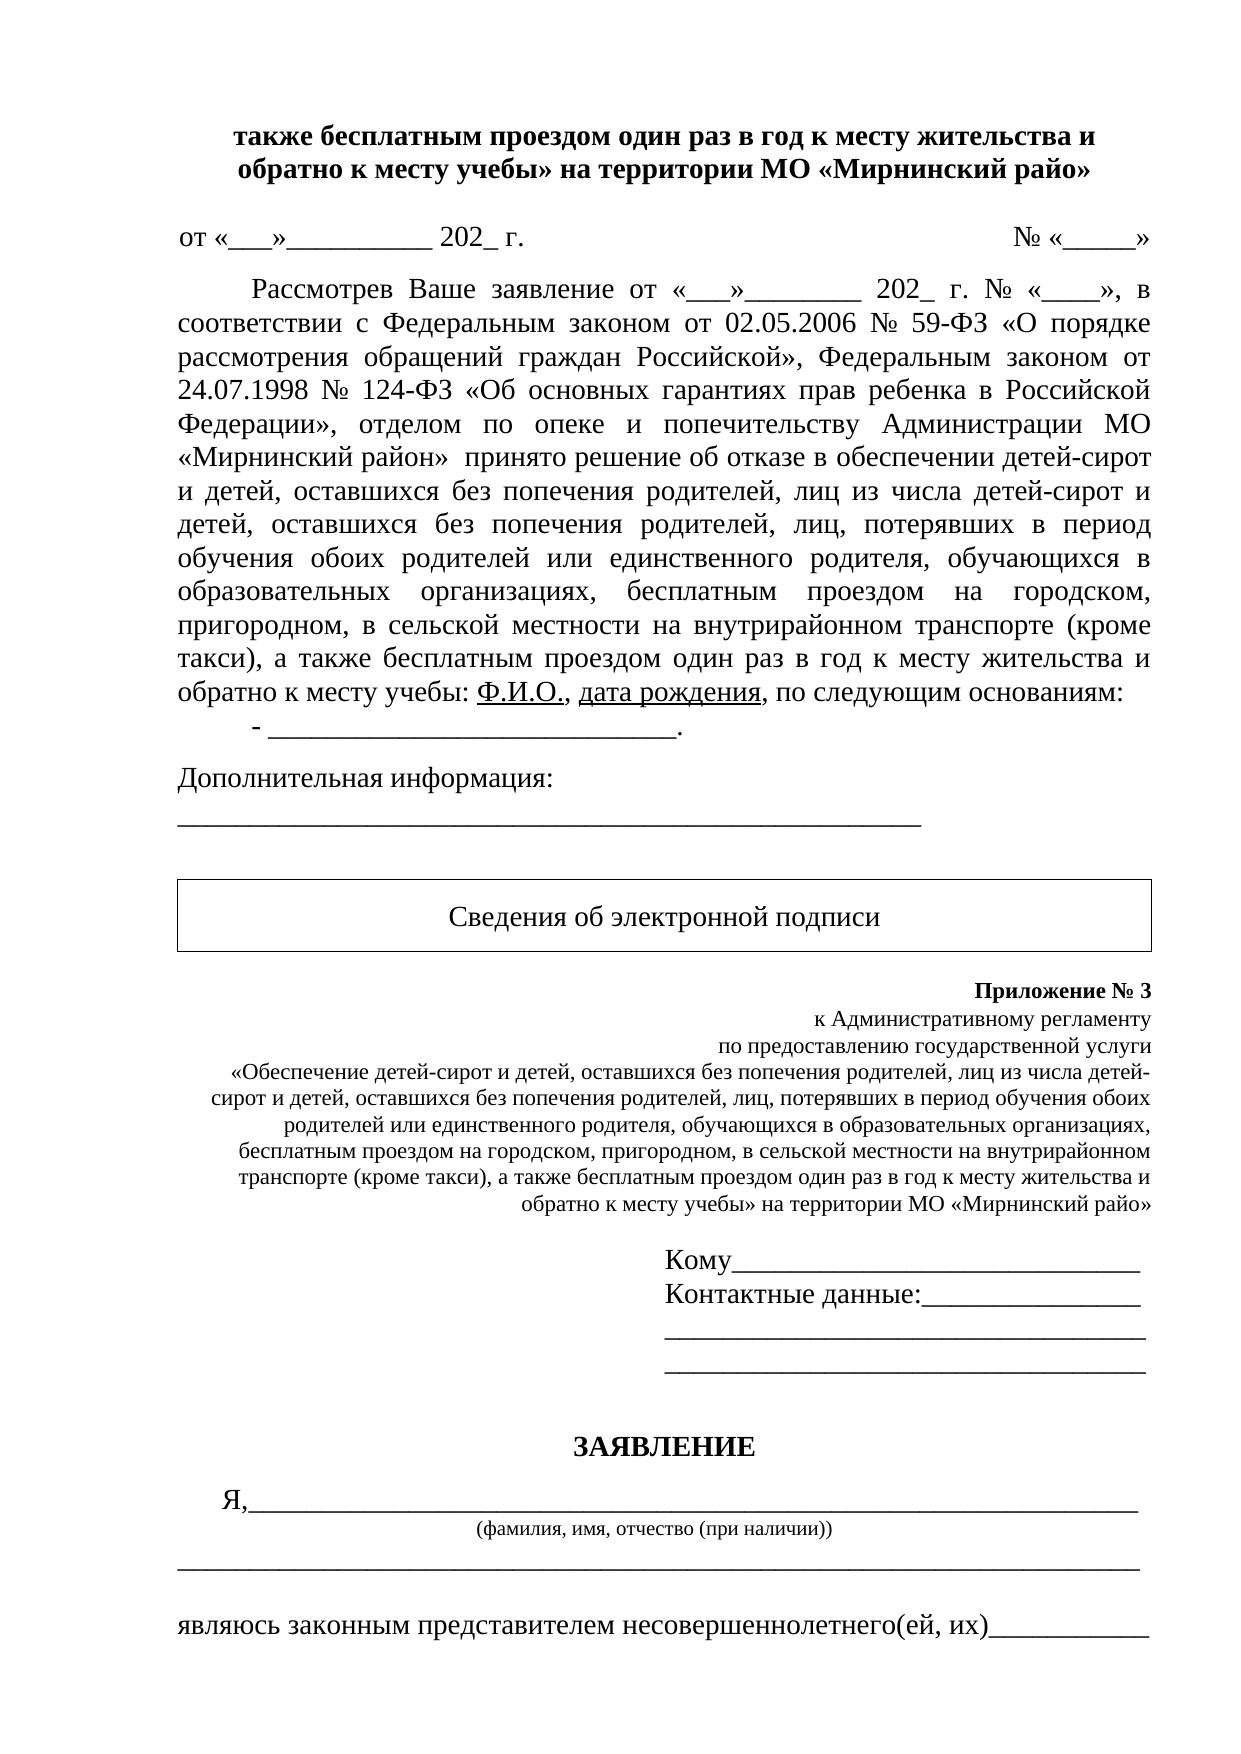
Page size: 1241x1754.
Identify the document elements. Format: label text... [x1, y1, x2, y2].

table_header Сведения об электронной подписи [178, 880, 1151, 951]
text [177, 1540, 1152, 1573]
text __________________________________________________________________ [664, 1309, 1152, 1377]
text от «___»__________ 202_ г. № «_____» [177, 219, 1152, 252]
text Я,_____________________________________________________________ [177, 1482, 1152, 1516]
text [177, 118, 1152, 185]
text Кому____________________________ [664, 1242, 1152, 1276]
text Контактные данные:_______________ [664, 1276, 1152, 1309]
text по предоставлению государственной услуги [177, 1032, 1152, 1058]
text являюсь законным представителем несовершеннолетнего(ей, их)___________ [177, 1607, 1152, 1641]
text - ____________________________. [177, 708, 1152, 741]
text (фамилия, имя, отчество (при наличии)) [177, 1516, 1152, 1540]
text Рассмотрев Ваше заявление от «___»________ 202_ г. № «____», в соответствии с Федеральным законом от 02.05.2006 № 59-ФЗ «О порядке рассмотрения обращений граждан Российской», Федеральным законом от 24.07.1998 № 124-ФЗ «Об основных гарантиях прав ребенка в Российской Федерации», отделом по опеке и попечительству Администрации МО «Мирнинский район» принято решение об отказе в обеспечении детей-сирот и детей, оставшихся без попечения родителей, лиц из числа детей-сирот и детей, оставшихся без попечения родителей, лиц, потерявших в период обучения обоих родителей или единственного родителя, обучающихся в образовательных организациях, бесплатным проездом на городском, пригородном, в сельской местности на внутрирайонном транспорте (кроме такси), а также бесплатным проездом один раз в год к месту жительства и обратно к месту учебы: Ф.И.О., дата рождения, по следующим основаниям: [177, 272, 1152, 708]
text Дополнительная информация: ___________________________________________________ [177, 760, 1152, 860]
text к Административному регламенту [177, 1005, 1152, 1032]
text ЗАЯВЛЕНИЕ [177, 1429, 1152, 1463]
text Приложение № 3 [177, 977, 1152, 1003]
text «Обеспечение детей-сирот и детей, оставшихся без попечения родителей, лиц из числа детей-сирот и детей, оставшихся без попечения родителей, лиц, потерявших в период обучения обоих родителей или единственного родителя, обучающихся в образовательных организациях, бесплатным проездом на городском, пригородном, в сельской местности на внутрирайонном транспорте (кроме такси), а также бесплатным проездом один раз в год к месту жительства и обратно к месту учебы» на территории МО «Мирнинский райо» [177, 1058, 1152, 1216]
